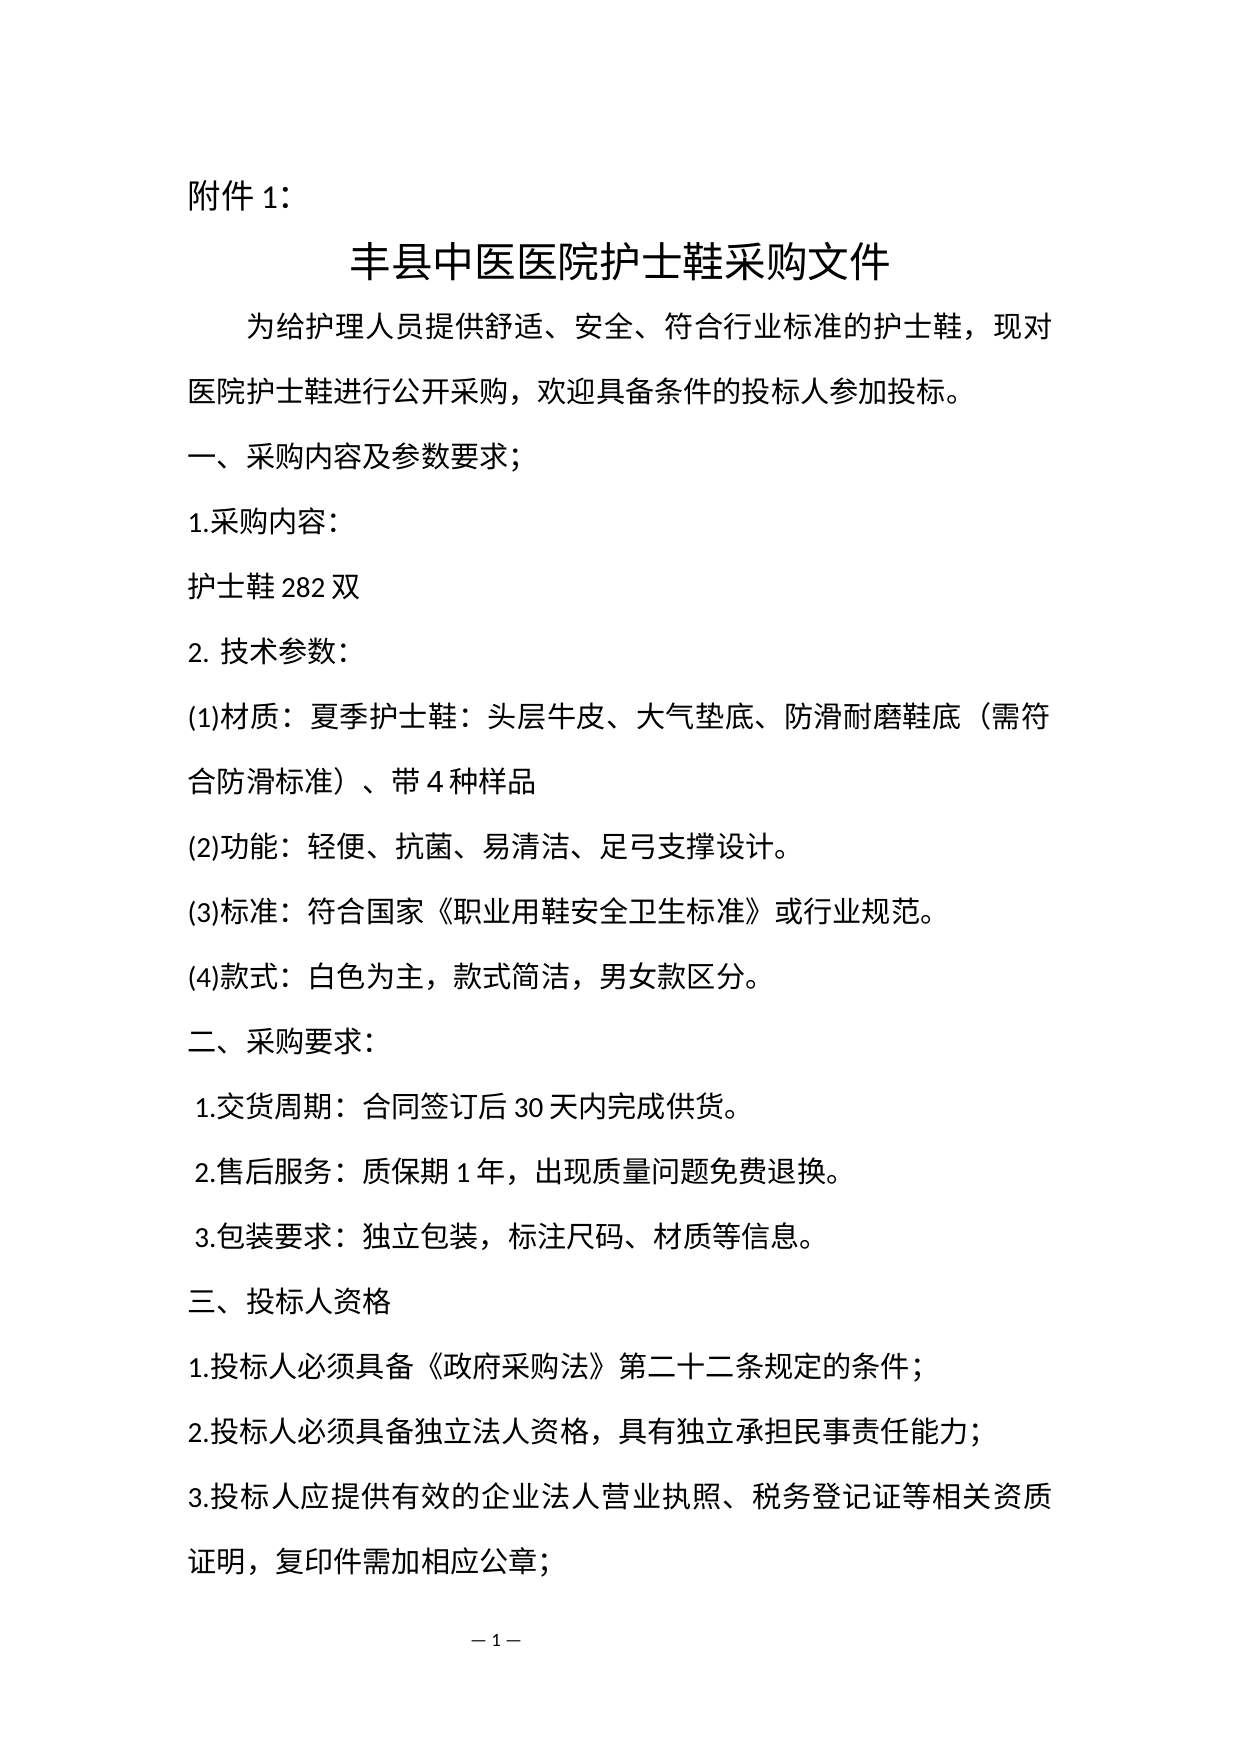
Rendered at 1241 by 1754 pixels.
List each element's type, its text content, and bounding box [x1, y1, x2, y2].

text 丰县中医医院护士鞋采购文件 [187, 227, 1053, 292]
text 附件1： [187, 162, 1053, 227]
text 1.投标人必须具备《政府采购法》第二十二条规定的条件； [187, 1332, 1053, 1397]
text 为给护理人员提供舒适、安全、符合行业标准的护士鞋，现对医院护士鞋进行公开采购，欢迎具备条件的投标人参加投标。 [187, 292, 1053, 422]
text 二、采购要求： [187, 1007, 1053, 1072]
text 1.交货周期：合同签订后30天内完成供货。 [187, 1072, 1053, 1137]
text (3)标准：符合国家《职业用鞋安全卫生标准》或行业规范。 [187, 877, 1053, 942]
list (2)功能：轻便、抗菌、易清洁、足弓支撑设计。 [187, 812, 1053, 877]
text 2.售后服务：质保期1年，出现质量问题免费退换。 [187, 1137, 1053, 1202]
list 技术参数： [187, 617, 1053, 682]
list (1)材质：夏季护士鞋：头层牛皮、大气垫底、防滑耐磨鞋底（需符合防滑标准）、带4种样品 [187, 682, 1053, 812]
text 2.投标人必须具备独立法人资格，具有独立承担民事责任能力； [187, 1397, 1053, 1462]
text 3.投标人应提供有效的企业法人营业执照、税务登记证等相关资质证明，复印件需加相应公章； [187, 1462, 1053, 1592]
text 一、采购内容及参数要求； [187, 422, 1053, 487]
text (4)款式：白色为主，款式简洁，男女款区分。 [187, 942, 1053, 1007]
text 护士鞋282双 [187, 552, 1053, 617]
text 3.包装要求：独立包装，标注尺码、材质等信息。 [187, 1202, 1053, 1267]
text 1.采购内容： [187, 487, 1053, 552]
text 三、投标人资格 [187, 1267, 1053, 1332]
